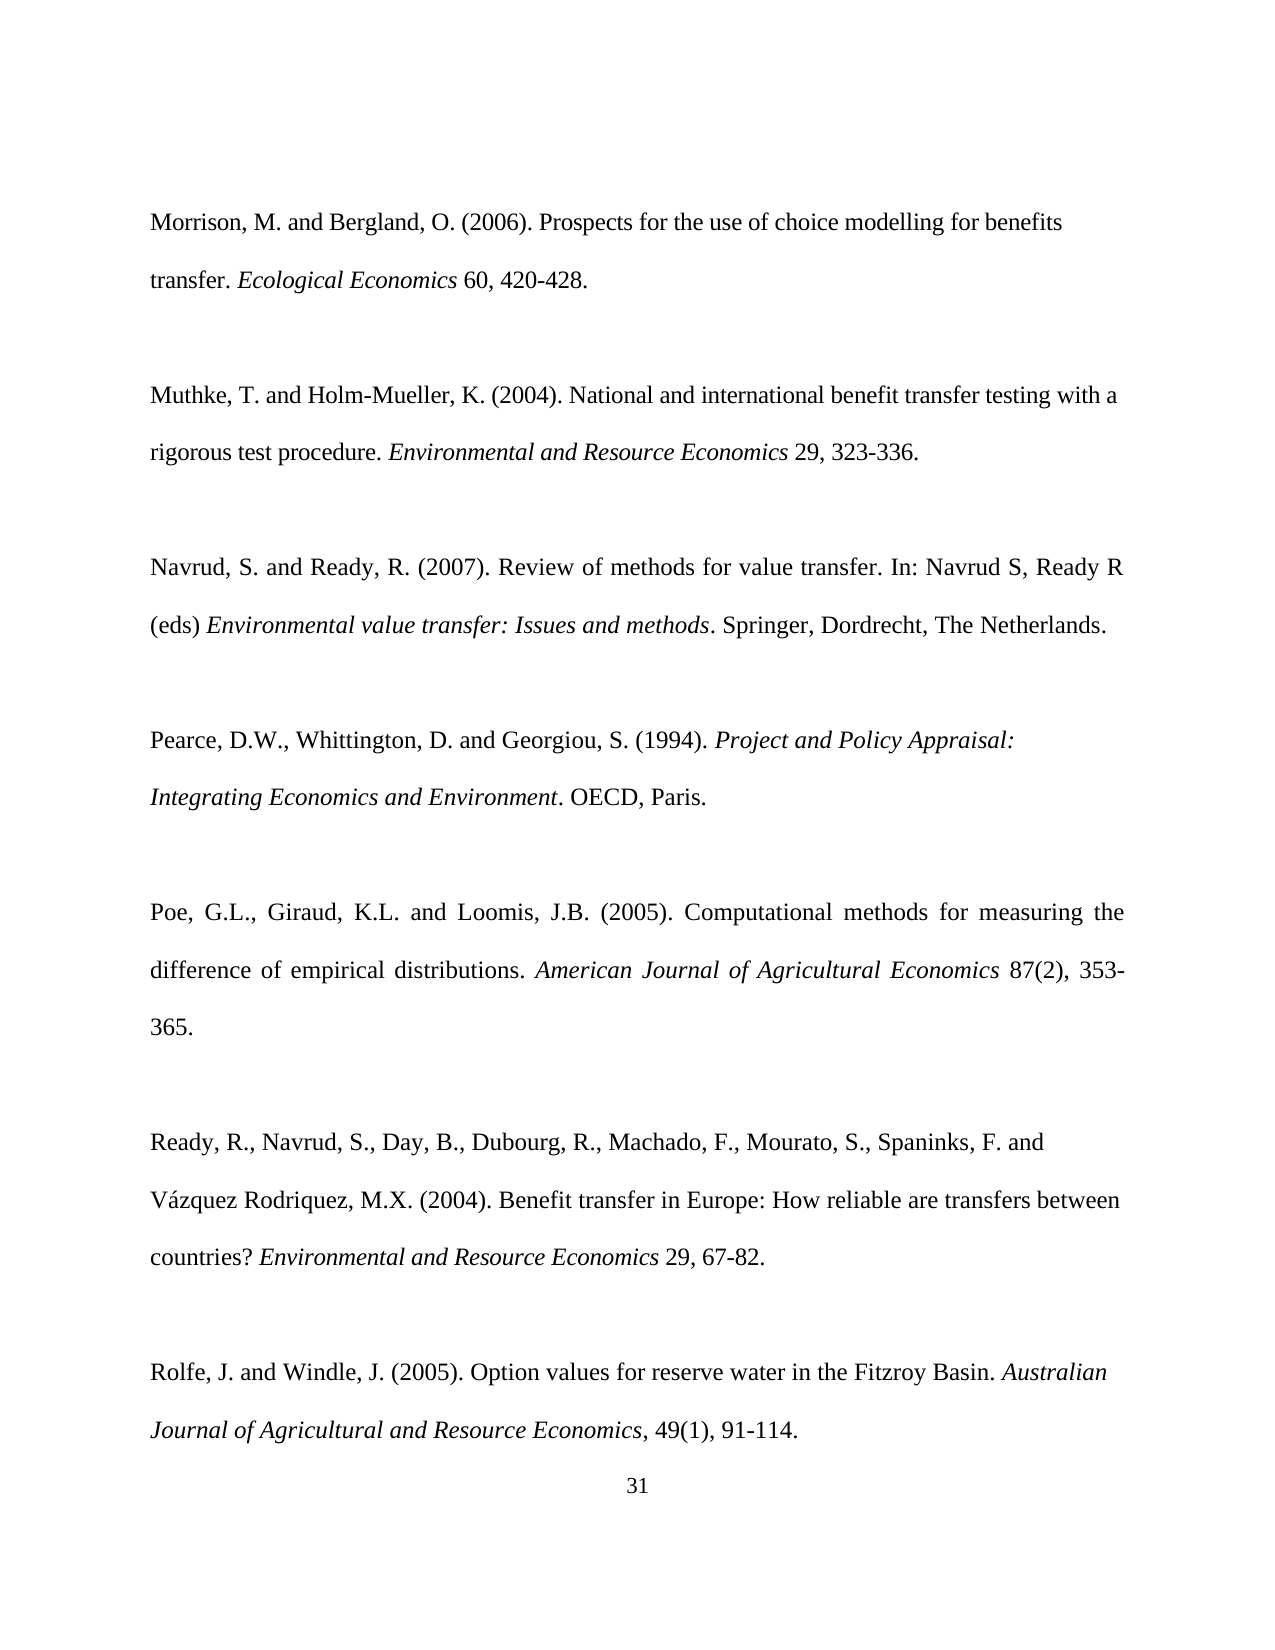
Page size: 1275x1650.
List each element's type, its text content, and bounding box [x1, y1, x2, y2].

text Ready, R., Navrud, S., Day, B., Dubourg, R., Machado, F., Mourato, S., Spaninks, F. and Vázquez Rodriquez, M.X. (2004). Benefit transfer in Europe: How reliable are transfers between countries? Environmental and Resource Economics 29, 67-82. [150, 1127, 1125, 1271]
text Navrud, S. and Ready, R. (2007). Review of methods for value transfer. In: Navrud S, Ready R (eds) Environmental value transfer: Issues and methods. Springer, Dordrecht, The Netherlands. [150, 552, 1125, 639]
text Pearce, D.W., Whittington, D. and Georgiou, S. (1994). Project and Policy Appraisal: Integrating Economics and Environment. OECD, Paris. [150, 725, 1125, 811]
text Rolfe, J. and Windle, J. (2005). Option values for reserve water in the Fitzroy Basin. Australian Journal of Agricultural and Resource Economics, 49(1), 91-114. [150, 1357, 1125, 1444]
text Poe, G.L., Giraud, K.L. and Loomis, J.B. (2005). Computational methods for measuring the difference of empirical distributions. American Journal of Agricultural Economics 87(2), 353-365. [150, 897, 1125, 1041]
text Muthke, T. and Holm-Mueller, K. (2004). National and international benefit transfer testing with a rigorous test procedure. Environmental and Resource Economics 29, 323-336. [150, 380, 1125, 466]
text Morrison, M. and Bergland, O. (2006). Prospects for the use of choice modelling for benefits transfer. Ecological Economics 60, 420-428. [150, 207, 1125, 294]
